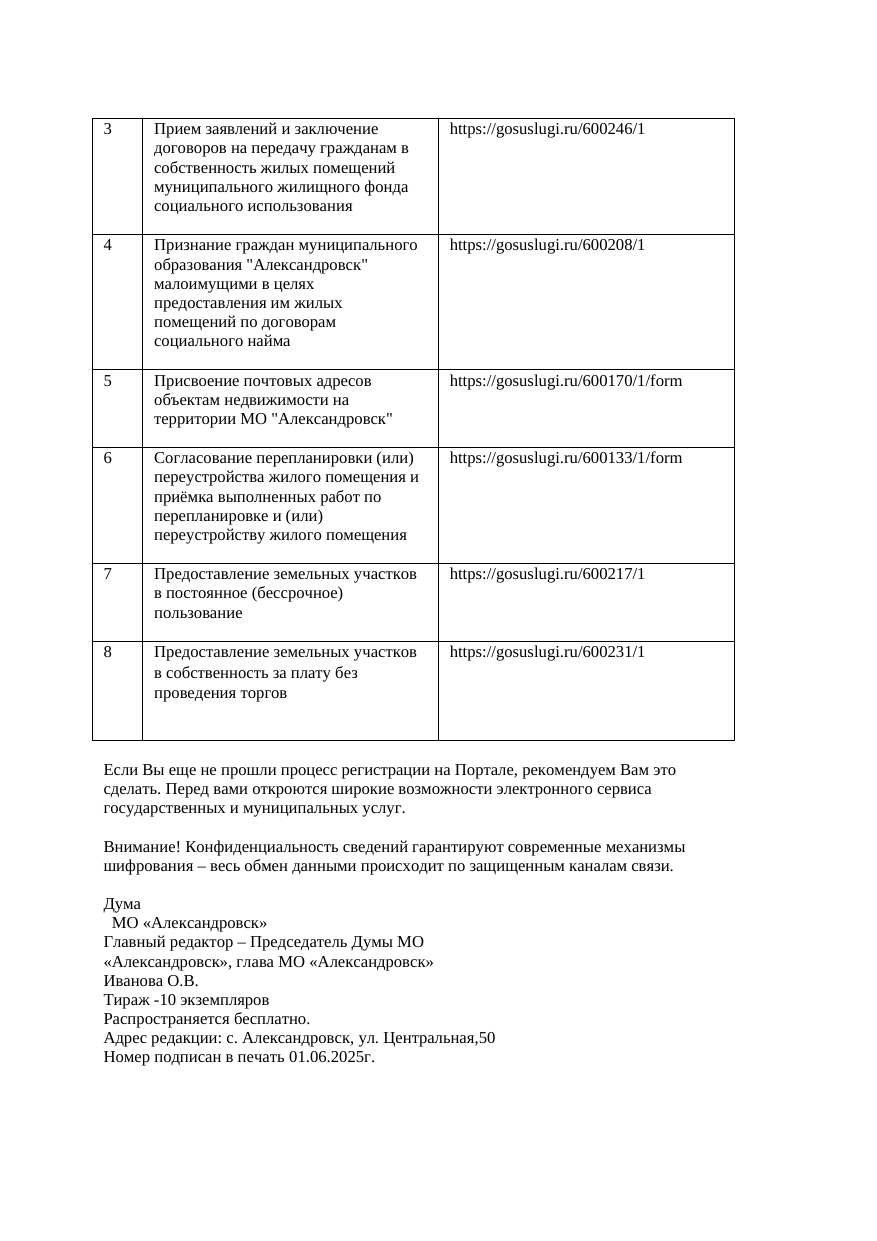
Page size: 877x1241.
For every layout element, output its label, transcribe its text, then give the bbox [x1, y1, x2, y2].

table_cell Прием заявлений и заключение договоров на передачу гражданам в собственность жилых помещений муниципального жилищного фонда социального использования [143, 119, 438, 234]
text Внимание! Конфиденциальность сведений гарантируют современные механизмы шифрования – весь обмен данными происходит по защищенным каналам связи. [103, 836, 723, 875]
table_cell 5 [93, 370, 142, 447]
text Иванова О.В. [103, 971, 723, 990]
table_cell 7 [93, 564, 142, 641]
table_cell Предоставление земельных участков в собственность за плату без проведения торгов [143, 642, 438, 739]
table_cell https://gosuslugi.ru/600208/1 [439, 235, 734, 369]
table_cell 6 [93, 448, 142, 563]
table_cell Присвоение почтовых адресов объектам недвижимости на территории МО "Александровск" [143, 370, 438, 447]
table_cell https://gosuslugi.ru/600246/1 [439, 119, 734, 234]
text Распространяется бесплатно. [103, 1009, 723, 1028]
table_cell https://gosuslugi.ru/600133/1/form [439, 448, 734, 563]
table_cell https://gosuslugi.ru/600231/1 [439, 642, 734, 739]
text Адрес редакции: с. Александровск, ул. Центральная,50 [103, 1028, 723, 1047]
table_cell Согласование перепланировки (или) переустройства жилого помещения и приёмка выполненных работ по перепланировке и (или) переустройству жилого помещения [143, 448, 438, 563]
text МО «Александровск» [103, 913, 723, 932]
table_cell Предоставление земельных участков в постоянное (бессрочное) пользование [143, 564, 438, 641]
table_cell https://gosuslugi.ru/600217/1 [439, 564, 734, 641]
table_cell 8 [93, 642, 142, 739]
text Если Вы еще не прошли процесс регистрации на Портале, рекомендуем Вам это сделать. Перед вами откроются широкие возможности электронного сервиса государственных и муниципальных услуг. [103, 760, 723, 817]
text Дума [103, 894, 723, 913]
table_cell https://gosuslugi.ru/600170/1/form [439, 370, 734, 447]
table_cell 4 [93, 235, 142, 369]
table_cell Признание граждан муниципального образования "Александровск" малоимущими в целях предоставления им жилых помещений по договорам социального найма [143, 235, 438, 369]
text «Александровск», глава МО «Александровск» [103, 951, 723, 971]
text Главный редактор – Председатель Думы МО [103, 932, 723, 951]
text Номер подписан в печать 01.06.2025г. [103, 1047, 723, 1066]
text Тираж -10 экземпляров [103, 990, 723, 1009]
table_cell 3 [93, 119, 142, 234]
